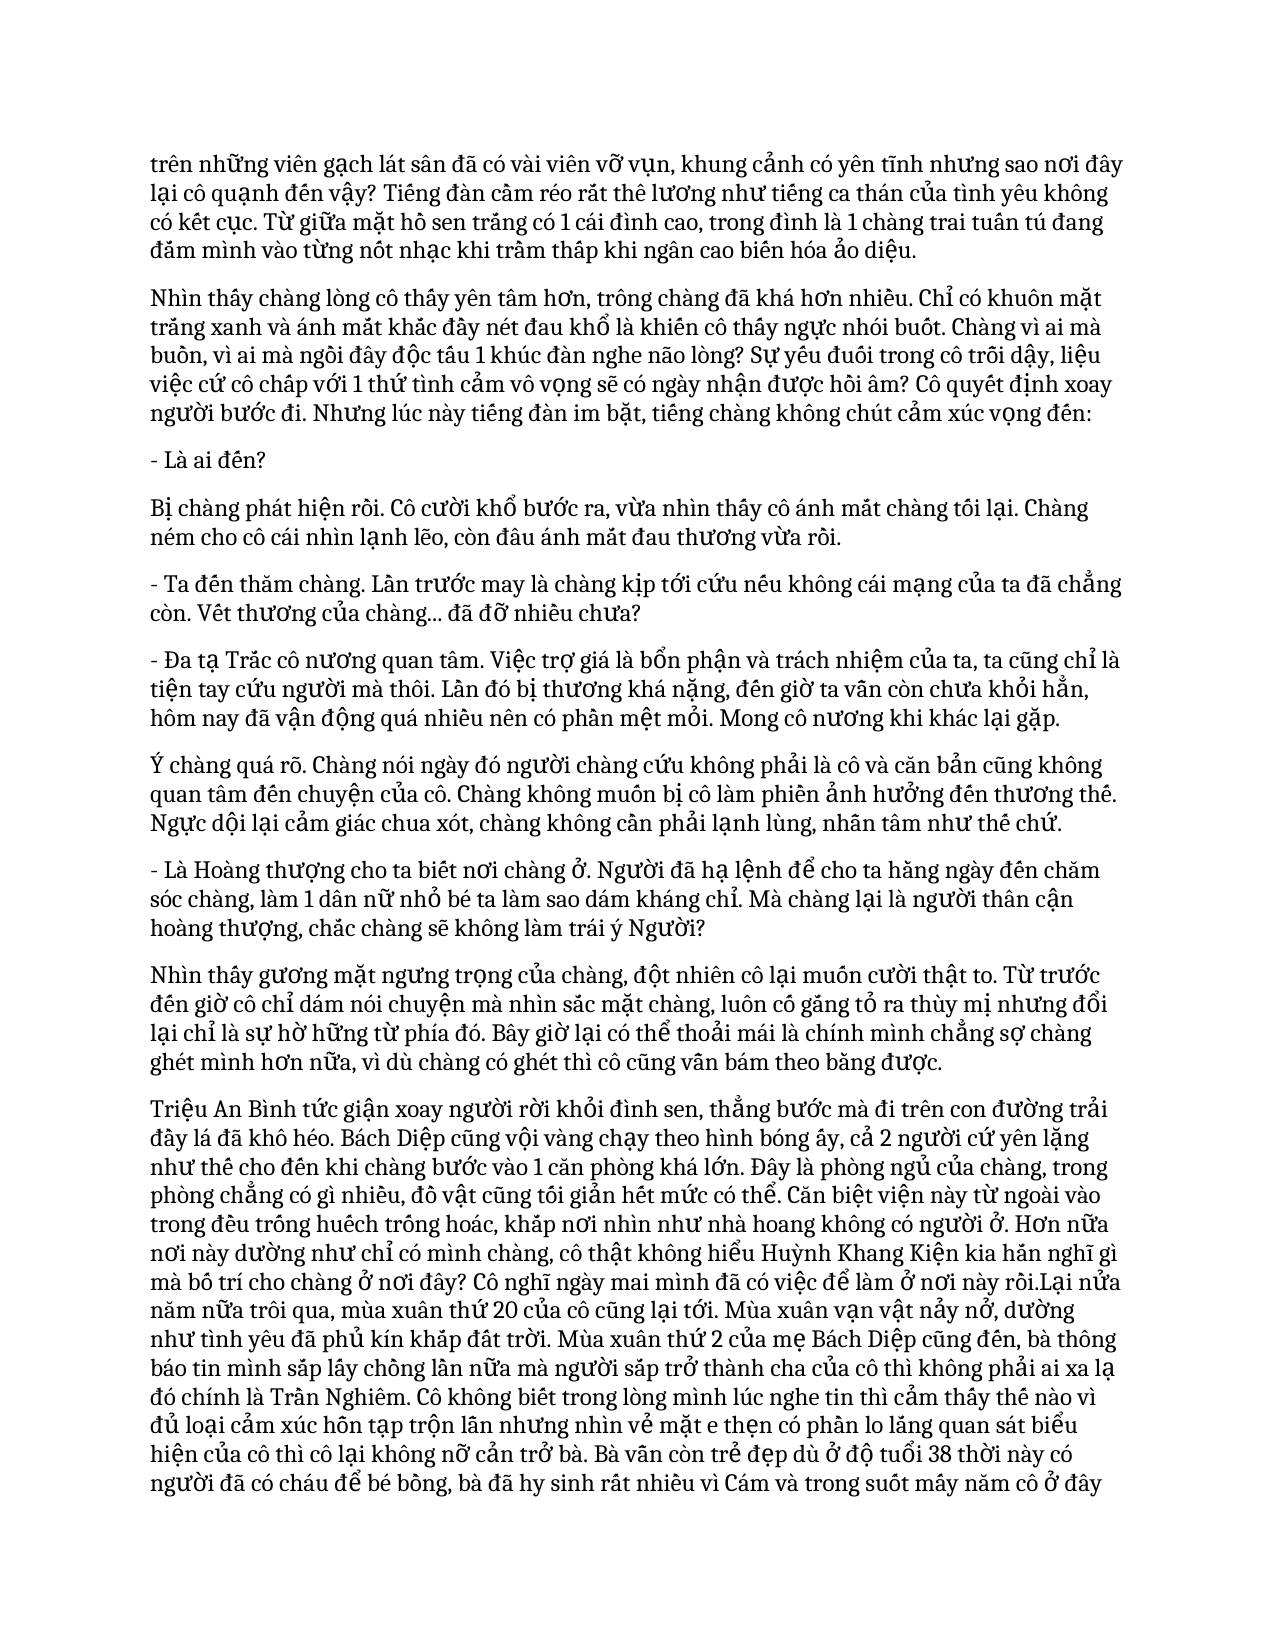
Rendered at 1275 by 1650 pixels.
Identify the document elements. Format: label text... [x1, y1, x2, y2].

text Bị chàng phát hiện rồi. Cô cười khổ bước ra, vừa nhìn thấy cô ánh mắt chàng tối lại. Chàng ném cho cô cái nhìn lạnh lẽo, còn đâu ánh mắt đau thương vừa rồi. [150, 494, 1125, 551]
text - Đa tạ Trắc cô nương quan tâm. Việc trợ giá là bổn phận và trách nhiệm của ta, ta cũng chỉ là tiện tay cứu người mà thôi. Lần đó bị thương khá nặng, đến giờ ta vẫn còn chưa khỏi hẳn, hôm nay đã vận động quá nhiều nên có phần mệt mỏi. Mong cô nương khi khác lại gặp. [150, 646, 1125, 732]
text - Là Hoàng thượng cho ta biết nơi chàng ở. Người đã hạ lệnh để cho ta hằng ngày đến chăm sóc chàng, làm 1 dân nữ nhỏ bé ta làm sao dám kháng chỉ. Mà chàng lại là người thân cận hoàng thượng, chắc chàng sẽ không làm trái ý Người? [150, 856, 1125, 942]
text - Là ai đến? [150, 446, 1125, 475]
text Ý chàng quá rõ. Chàng nói ngày đó người chàng cứu không phải là cô và căn bản cũng không quan tâm đến chuyện của cô. Chàng không muốn bị cô làm phiền ảnh hưởng đến thương thế. Ngực dội lại cảm giác chua xót, chàng không cần phải lạnh lùng, nhẫn tâm như thế chứ. [150, 751, 1125, 837]
text Nhìn thấy gương mặt ngưng trọng của chàng, đột nhiên cô lại muốn cười thật to. Từ trước đến giờ cô chỉ dám nói chuyện mà nhìn sắc mặt chàng, luôn cố gắng tỏ ra thùy mị nhưng đổi lại chỉ là sự hờ hững từ phía đó. Bây giờ lại có thể thoải mái là chính mình chẳng sợ chàng ghét mình hơn nữa, vì dù chàng có ghét thì cô cũng vẫn bám theo bằng được. [150, 961, 1125, 1076]
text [150, 150, 1125, 265]
text Nhìn thấy chàng lòng cô thấy yên tâm hơn, trông chàng đã khá hơn nhiều. Chỉ có khuôn mặt trắng xanh và ánh mắt khắc đầy nét đau khổ là khiến cô thấy ngực nhói buốt. Chàng vì ai mà buồn, vì ai mà ngồi đây độc tấu 1 khúc đàn nghe não lòng? Sự yếu đuối trong cô trỗi dậy, liệu việc cứ cô chấp với 1 thứ tình cảm vô vọng sẽ có ngày nhận được hồi âm? Cô quyết định xoay người bước đi. Nhưng lúc này tiếng đàn im bặt, tiếng chàng không chút cảm xúc vọng đến: [150, 284, 1125, 427]
text - Ta đến thăm chàng. Lần trước may là chàng kịp tới cứu nếu không cái mạng của ta đã chẳng còn. Vết thương của chàng... đã đỡ nhiều chưa? [150, 570, 1125, 627]
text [150, 1095, 1125, 1497]
